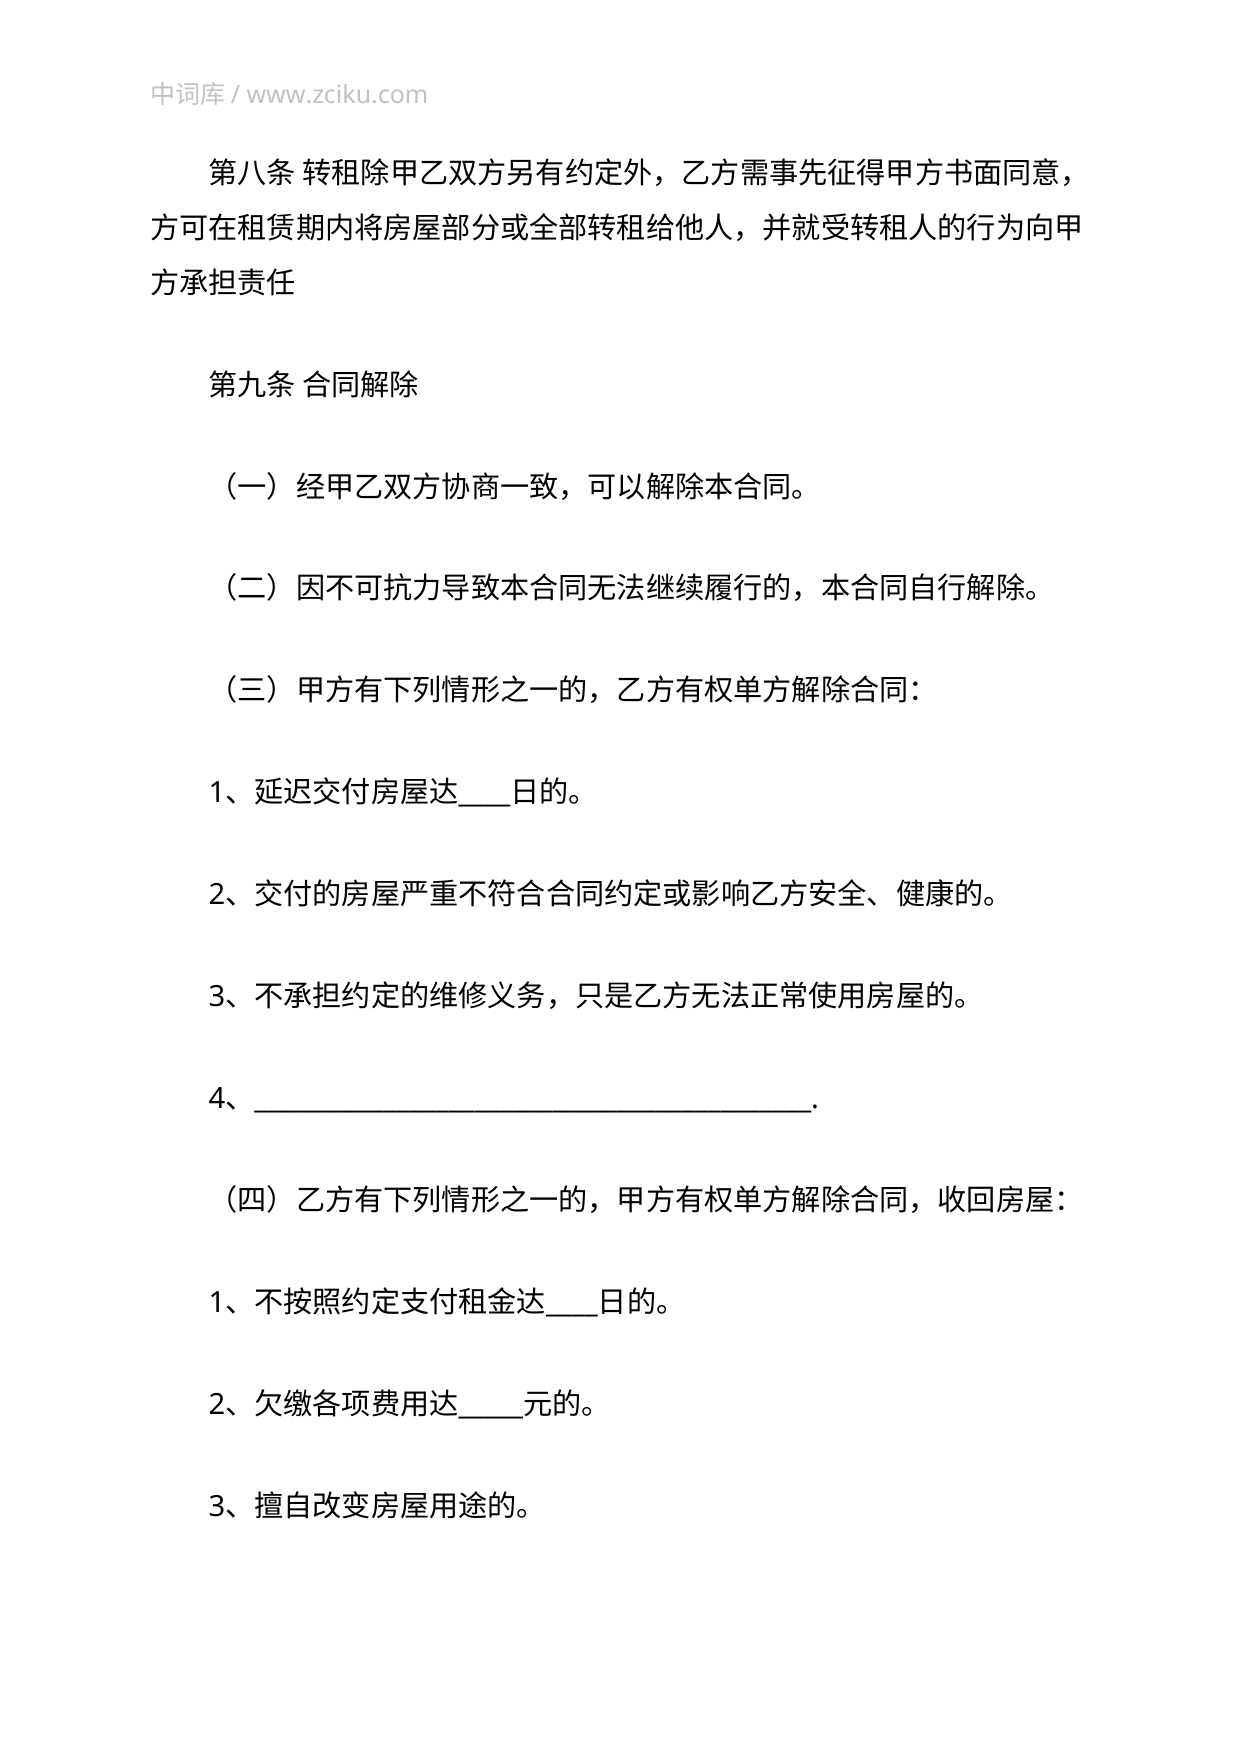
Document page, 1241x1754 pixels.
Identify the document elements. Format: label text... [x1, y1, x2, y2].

text 1、延迟交付房屋达____日的。 [150, 769, 1090, 811]
text 2、欠缴各项费用达_____元的。 [150, 1380, 1090, 1423]
text 4、___________________________________________. [150, 1074, 1090, 1117]
text 1、不按照约定支付租金达____日的。 [150, 1278, 1090, 1321]
text （四）乙方有下列情形之一的，甲方有权单方解除合同，收回房屋： [150, 1177, 1090, 1219]
text （三）甲方有下列情形之一的，乙方有权单方解除合同： [150, 667, 1090, 709]
text 第八条 转租除甲乙双方另有约定外，乙方需事先征得甲方书面同意，方可在租赁期内将房屋部分或全部转租给他人，并就受转租人的行为向甲方承担责任 [150, 150, 1090, 302]
text 2、交付的房屋严重不符合合同约定或影响乙方安全、健康的。 [150, 871, 1090, 913]
text 3、擅自改变房屋用途的。 [150, 1482, 1090, 1525]
text （二）因不可抗力导致本合同无法继续履行的，本合同自行解除。 [150, 565, 1090, 607]
text 第九条 合同解除 [150, 362, 1090, 404]
text 3、不承担约定的维修义务，只是乙方无法正常使用房屋的。 [150, 973, 1090, 1015]
text （一）经甲乙双方协商一致，可以解除本合同。 [150, 463, 1090, 506]
